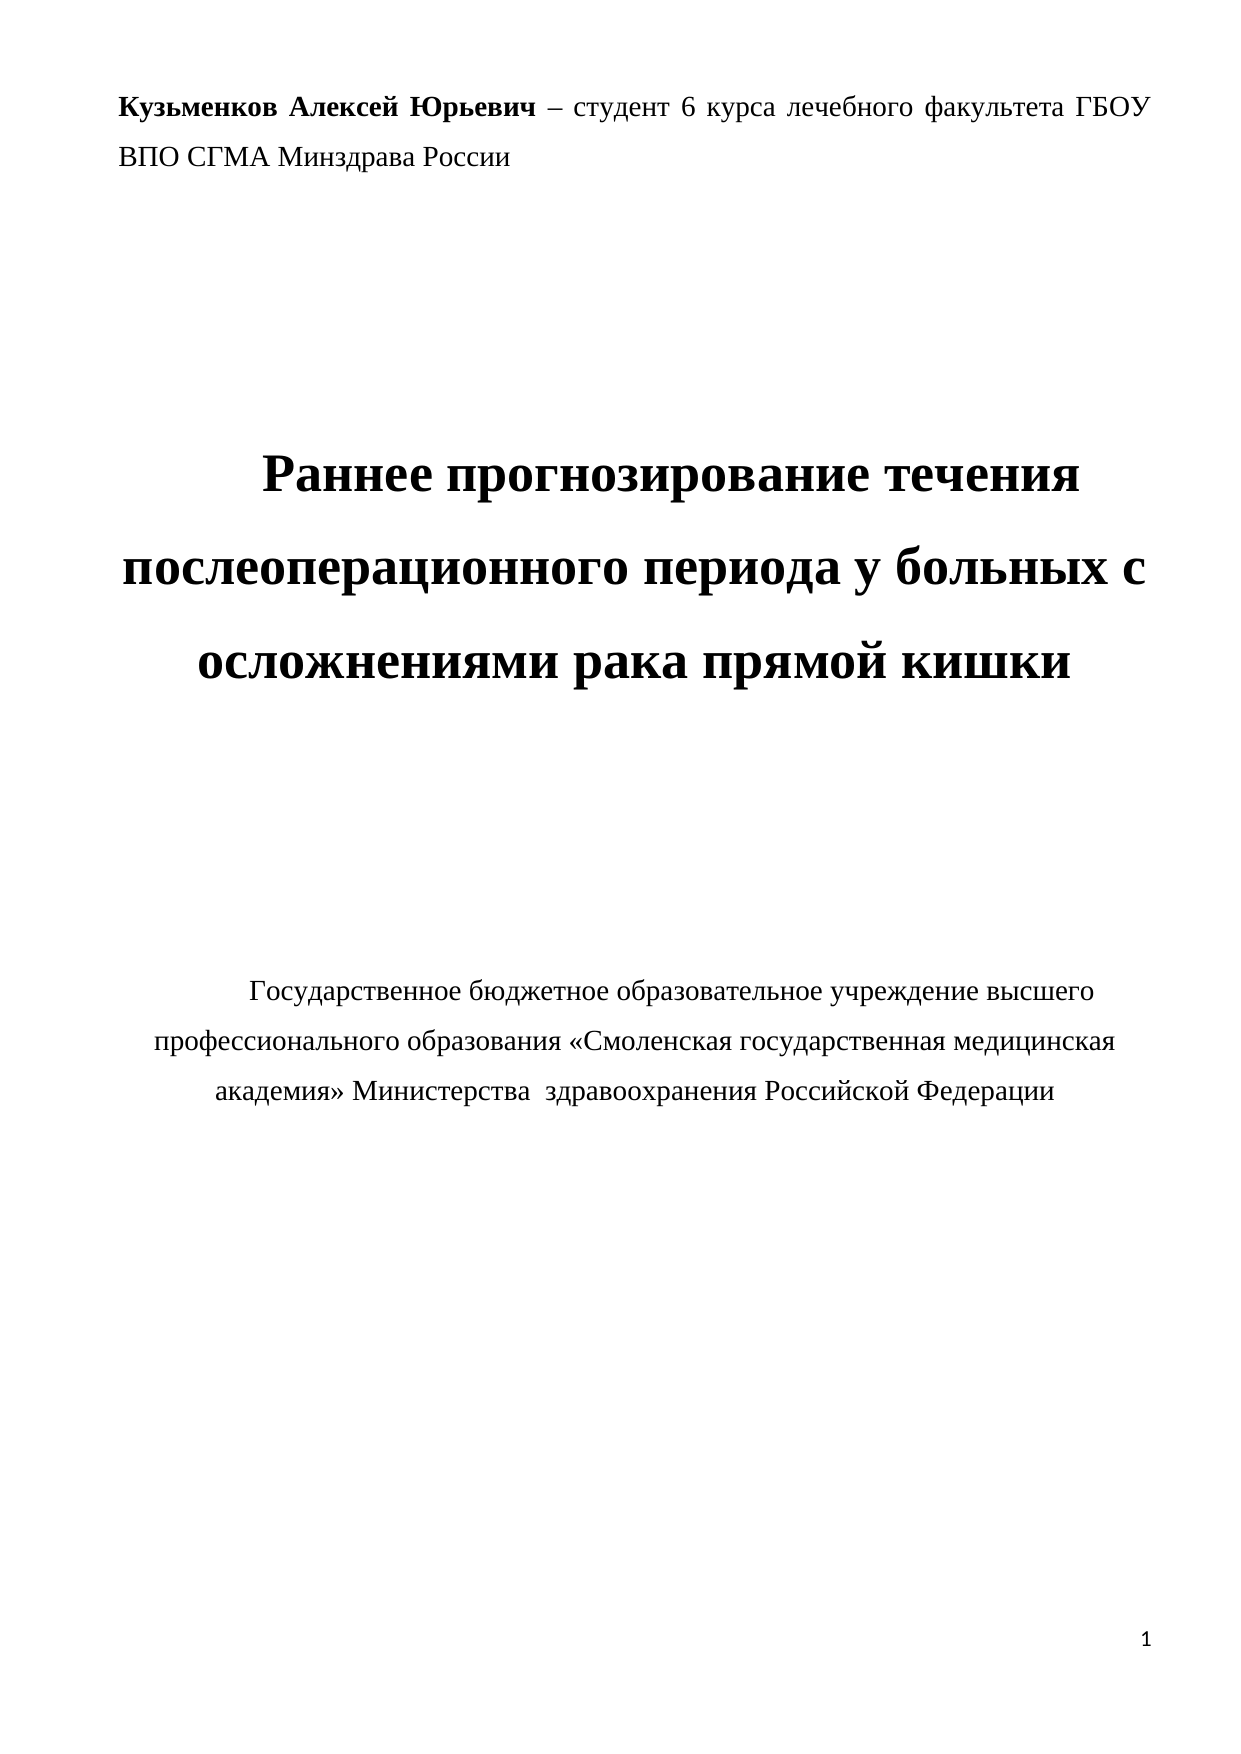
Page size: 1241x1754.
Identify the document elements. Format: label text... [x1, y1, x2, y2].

text Государственное бюджетное образовательное учреждение высшего профессионального образования «Смоленская государственная медицинская академия» Министерства здравоохранения Российской Федерации [118, 973, 1152, 1107]
text Кузьменков Алексей Юрьевич – студент 6 курса лечебного факультета ГБОУ ВПО СГМА Минздрава России [118, 89, 1152, 172]
text Раннее прогнозирование течения послеоперационного периода у больных с осложнениями рака прямой кишки [118, 441, 1152, 690]
